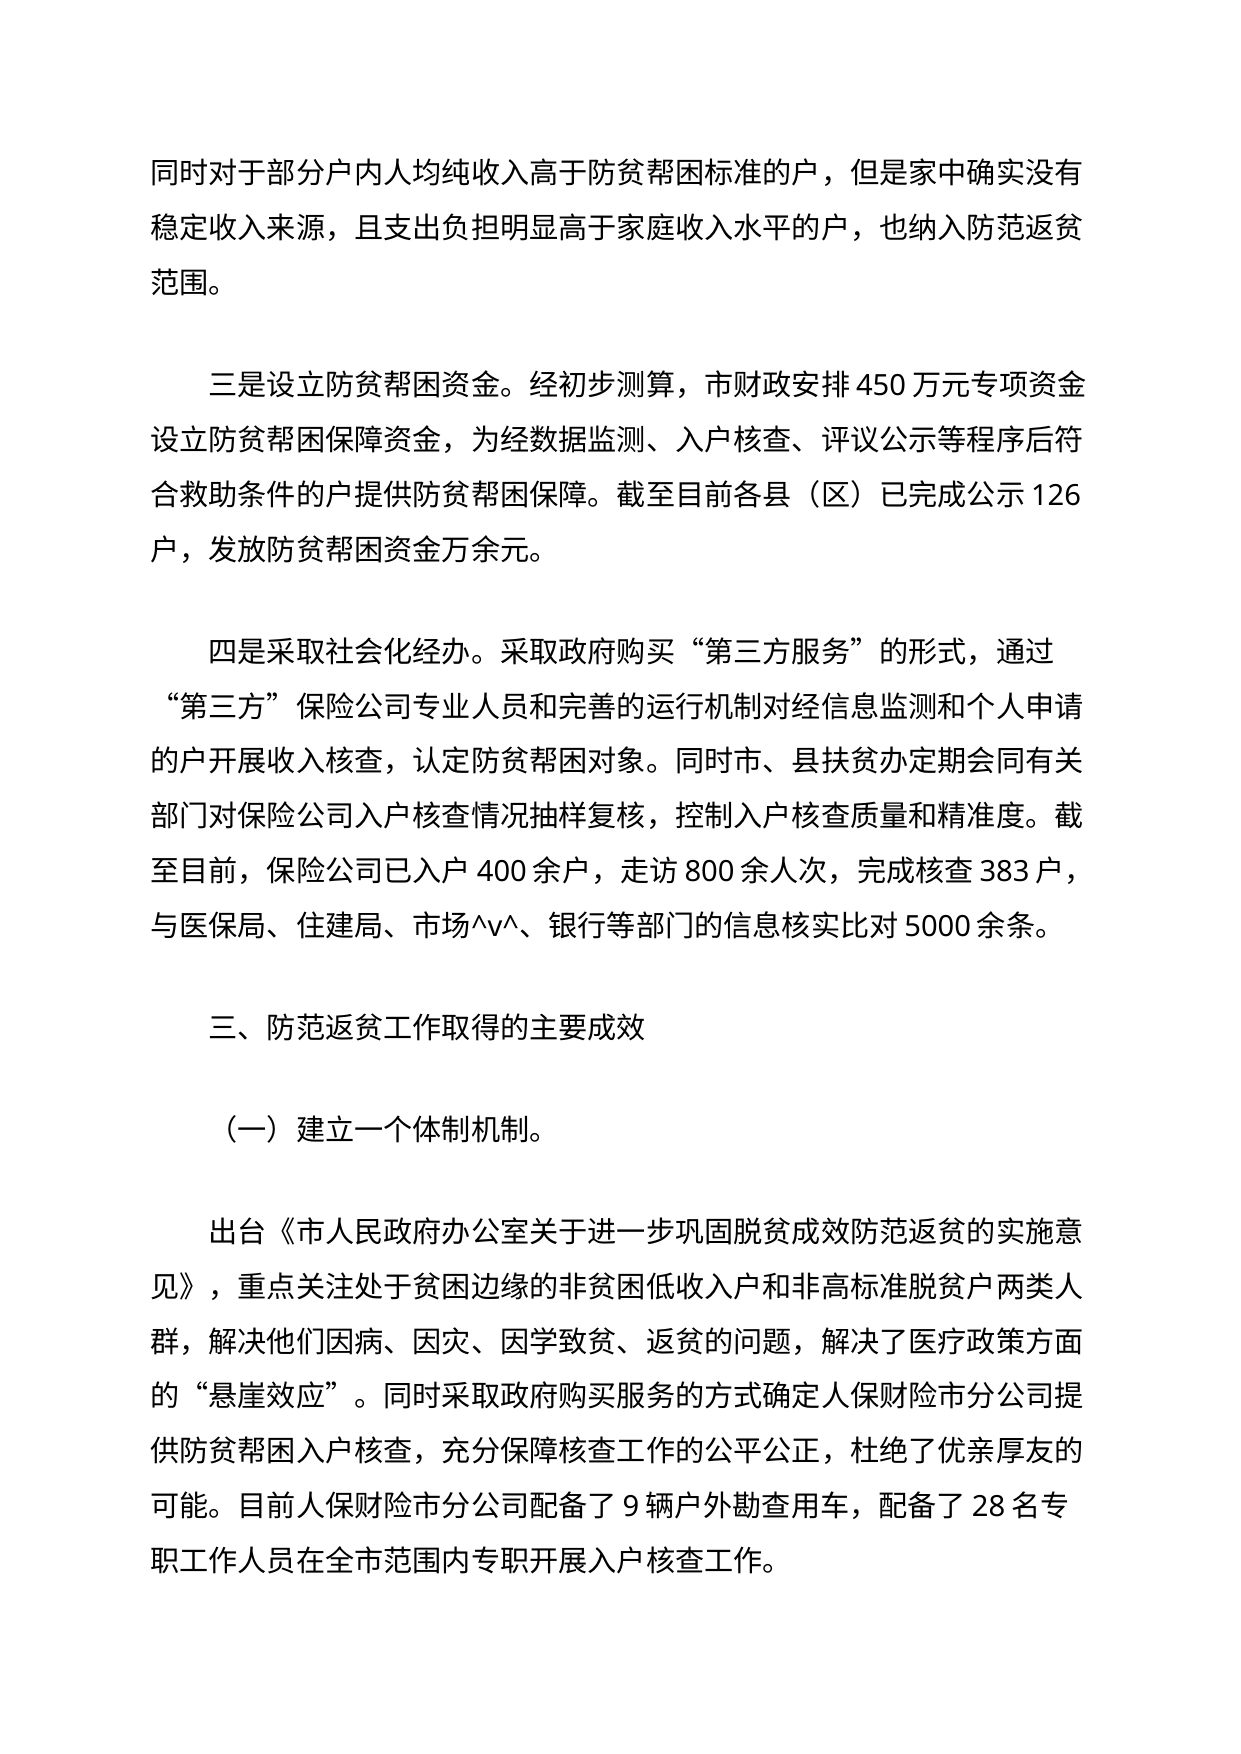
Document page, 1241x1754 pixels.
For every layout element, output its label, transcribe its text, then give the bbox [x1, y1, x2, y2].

text 三、防范返贫工作取得的主要成效 [150, 1005, 1090, 1047]
text （一）建立一个体制机制。 [150, 1107, 1090, 1149]
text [150, 150, 1090, 302]
text 出台《市人民政府办公室关于进一步巩固脱贫成效防范返贫的实施意见》，重点关注处于贫困边缘的非贫困低收入户和非高标准脱贫户两类人群，解决他们因病、因灾、因学致贫、返贫的问题，解决了医疗政策方面的“悬崖效应”。同时采取政府购买服务的方式确定人保财险市分公司提供防贫帮困入户核查，充分保障核查工作的公平公正，杜绝了优亲厚友的可能。目前人保财险市分公司配备了9辆户外勘查用车，配备了28名专职工作人员在全市范围内专职开展入户核查工作。 [150, 1208, 1090, 1580]
text 三是设立防贫帮困资金。经初步测算，市财政安排450万元专项资金设立防贫帮困保障资金，为经数据监测、入户核查、评议公示等程序后符合救助条件的户提供防贫帮困保障。截至目前各县（区）已完成公示126户，发放防贫帮困资金万余元。 [150, 362, 1090, 569]
text 四是采取社会化经办。采取政府购买“第三方服务”的形式，通过“第三方”保险公司专业人员和完善的运行机制对经信息监测和个人申请的户开展收入核查，认定防贫帮困对象。同时市、县扶贫办定期会同有关部门对保险公司入户核查情况抽样复核，控制入户核查质量和精准度。截至目前，保险公司已入户400余户，走访800余人次，完成核查383户，与医保局、住建局、市场^v^、银行等部门的信息核实比对5000余条。 [150, 628, 1090, 945]
